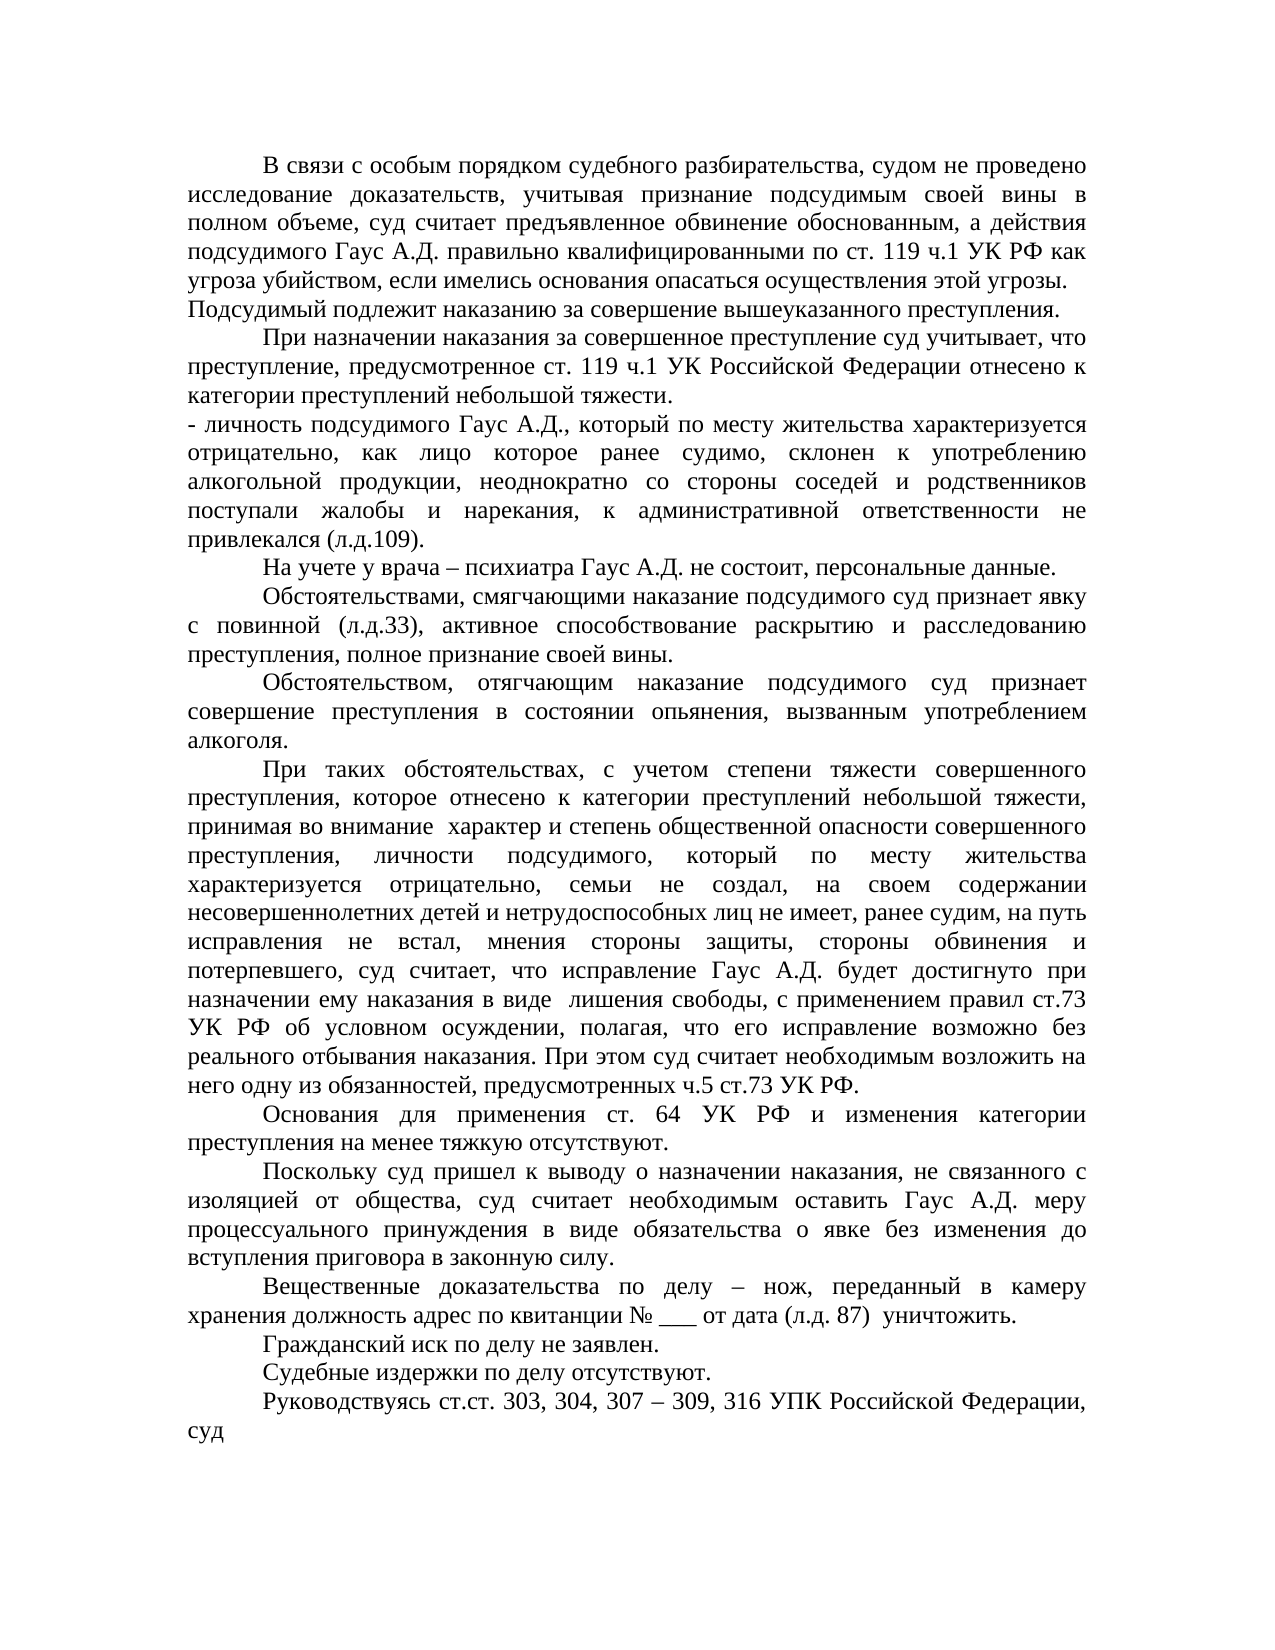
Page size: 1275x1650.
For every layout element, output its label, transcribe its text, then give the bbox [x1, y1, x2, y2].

text - личность подсудимого Гаус А.Д., который по месту жительства характеризуется отрицательно, как лицо которое ранее судимо, склонен к употреблению алкогольной продукции, неоднократно со стороны соседей и родственников поступали жалобы и нарекания, к административной ответственности не привлекался (л.д.109). [187, 409, 1087, 552]
text Обстоятельством, отягчающим наказание подсудимого суд признает совершение преступления в состоянии опьянения, вызванным употреблением алкоголя. [187, 667, 1087, 754]
text Основания для применения ст. 64 УК РФ и изменения категории преступления на менее тяжкую отсутствуют. [187, 1099, 1087, 1156]
text Гражданский иск по делу не заявлен. [187, 1329, 1087, 1357]
text В связи с особым порядком судебного разбирательства, судом не проведено исследование доказательств, учитывая признание подсудимым своей вины в полном объеме, суд считает предъявленное обвинение обоснованным, а действия подсудимого Гаус А.Д. правильно квалифицированными по ст. 119 ч.1 УК РФ как угроза убийством, если имелись основания опасаться осуществления этой угрозы. [187, 150, 1087, 294]
text Поскольку суд пришел к выводу о назначении наказания, не связанного с изоляцией от общества, суд считает необходимым оставить Гаус А.Д. меру процессуального принуждения в виде обязательства о явке без изменения до вступления приговора в законную силу. [187, 1156, 1087, 1271]
text Подсудимый подлежит наказанию за совершение вышеуказанного преступления. [187, 294, 1087, 322]
text Вещественные доказательства по делу – нож, переданный в камеру хранения должность адрес по квитанции № ___ от дата (л.д. 87) уничтожить. [187, 1271, 1087, 1329]
text На учете у врача – психиатра Гаус А.Д. не состоит, персональные данные. [187, 552, 1087, 581]
text При назначении наказания за совершенное преступление суд учитывает, что преступление, предусмотренное ст. 119 ч.1 УК Российской Федерации отнесено к категории преступлений небольшой тяжести. [187, 322, 1087, 409]
text Обстоятельствами, смягчающими наказание подсудимого суд признает явку с повинной (л.д.33), активное способствование раскрытию и расследованию преступления, полное признание своей вины. [187, 581, 1087, 667]
text Руководствуясь ст.ст. 303, 304, 307 – 309, 316 УПК Российской Федерации, суд [187, 1386, 1087, 1444]
text При таких обстоятельствах, с учетом степени тяжести совершенного преступления, которое отнесено к категории преступлений небольшой тяжести, принимая во внимание характер и степень общественной опасности совершенного преступления, личности подсудимого, который по месту жительства характеризуется отрицательно, семьи не создал, на своем содержании несовершеннолетних детей и нетрудоспособных лиц не имеет, ранее судим, на путь исправления не встал, мнения стороны защиты, стороны обвинения и потерпевшего, суд считает, что исправление Гаус А.Д. будет достигнуто при назначении ему наказания в виде лишения свободы, с применением правил ст.73 УК РФ об условном осуждении, полагая, что его исправление возможно без реального отбывания наказания. При этом суд считает необходимым возложить на него одну из обязанностей, предусмотренных ч.5 ст.73 УК РФ. [187, 754, 1087, 1099]
text Судебные издержки по делу отсутствуют. [187, 1357, 1087, 1386]
